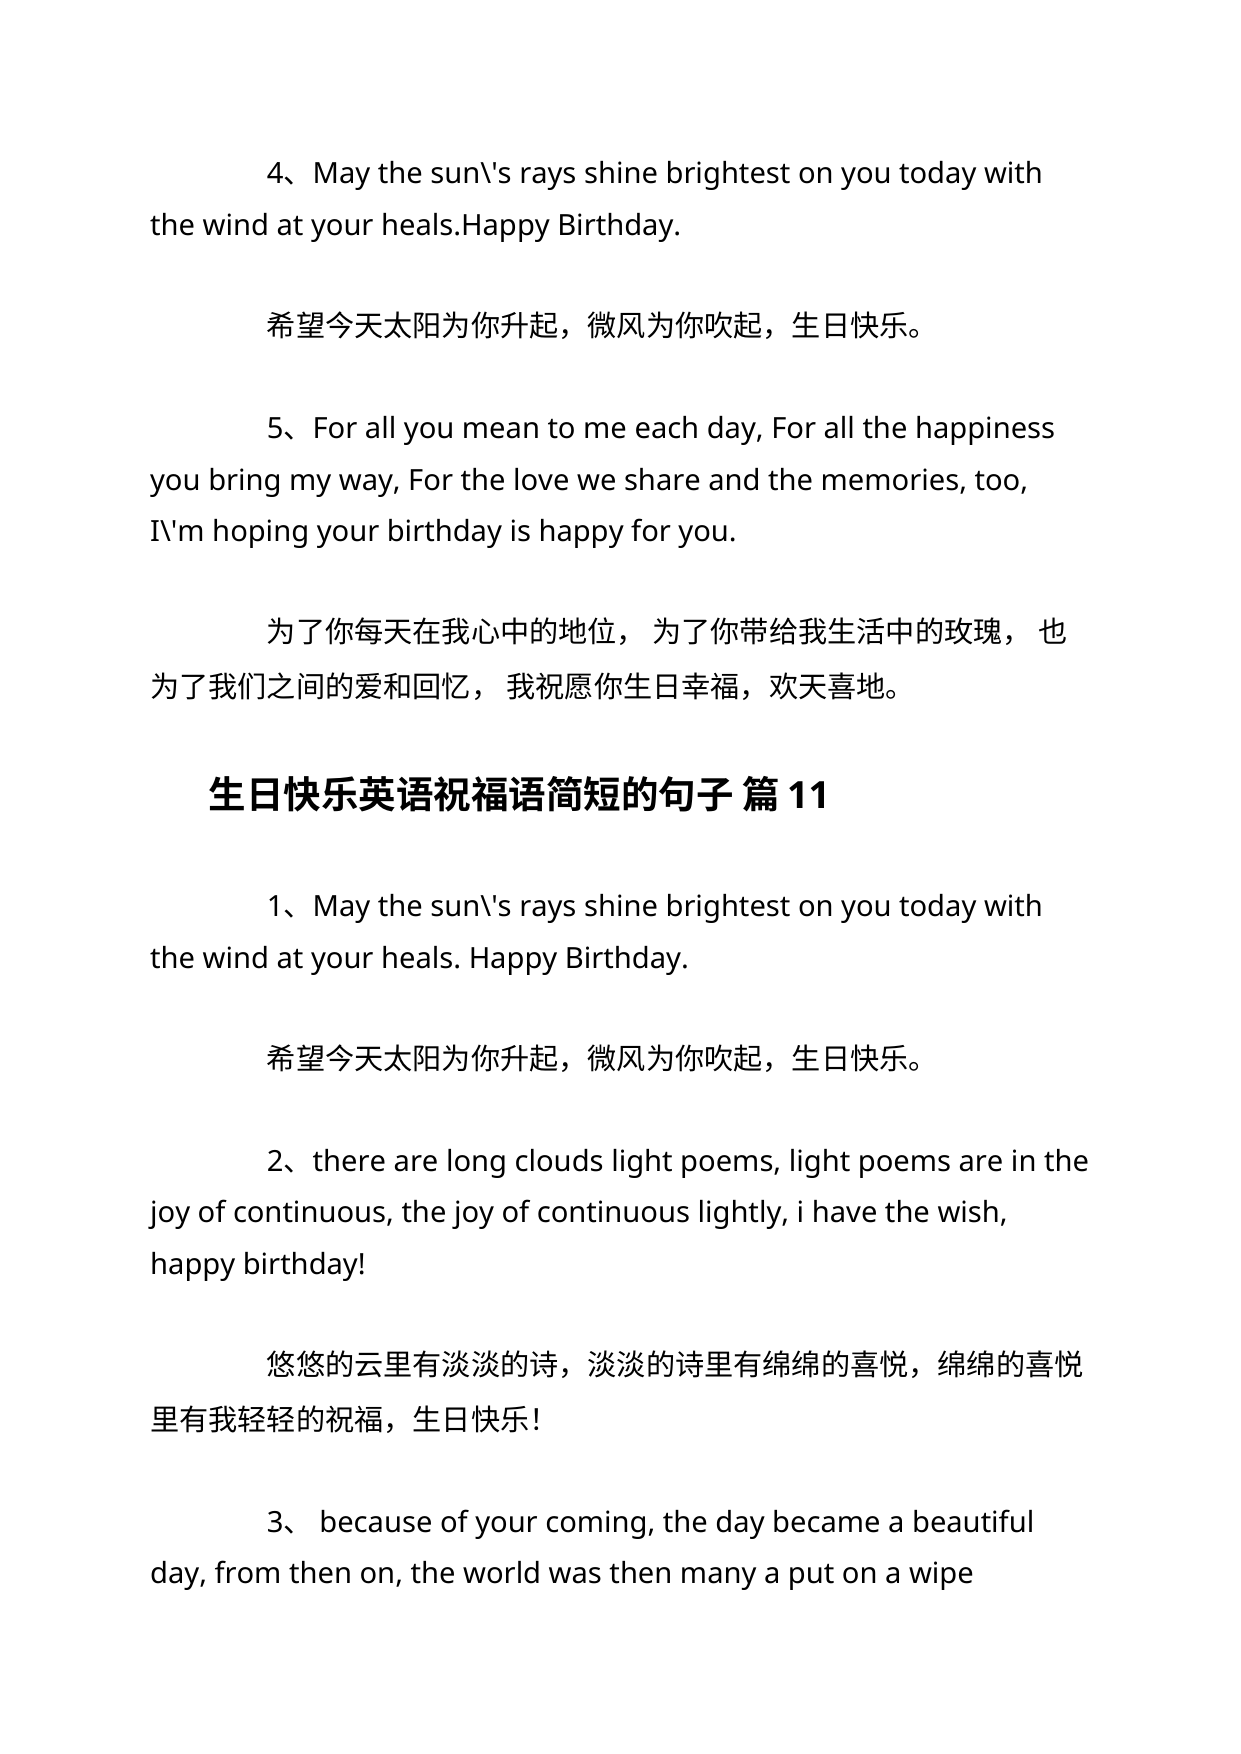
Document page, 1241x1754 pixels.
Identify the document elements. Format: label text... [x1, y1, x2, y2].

text 悠悠的云里有淡淡的诗，淡淡的诗里有绵绵的喜悦，绵绵的喜悦里有我轻轻的祝福，生日快乐！ [150, 1342, 1090, 1439]
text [150, 1498, 1090, 1592]
text 为了你每天在我心中的地位， 为了你带给我生活中的玫瑰， 也为了我们之间的爱和回忆， 我祝愿你生日幸福，欢天喜地。 [150, 609, 1090, 706]
text 希望今天太阳为你升起，微风为你吹起，生日快乐。 [150, 303, 1090, 345]
text 5、For all you mean to me each day, For all the happiness you bring my way, For the love we share and the memories, too, I\'m hoping your birthday is happy for you. [150, 404, 1090, 550]
text 生日快乐英语祝福语简短的句子 篇11 [150, 765, 1090, 820]
text 4、May the sun\'s rays shine brightest on you today with the wind at your heals.Happy Birthday. [150, 150, 1090, 244]
text 希望今天太阳为你升起，微风为你吹起，生日快乐。 [150, 1036, 1090, 1078]
text 1、May the sun\'s rays shine brightest on you today with the wind at your heals. Happy Birthday. [150, 883, 1090, 977]
text 2、there are long clouds light poems, light poems are in the joy of continuous, the joy of continuous lightly, i have the wish, happy birthday! [150, 1137, 1090, 1283]
